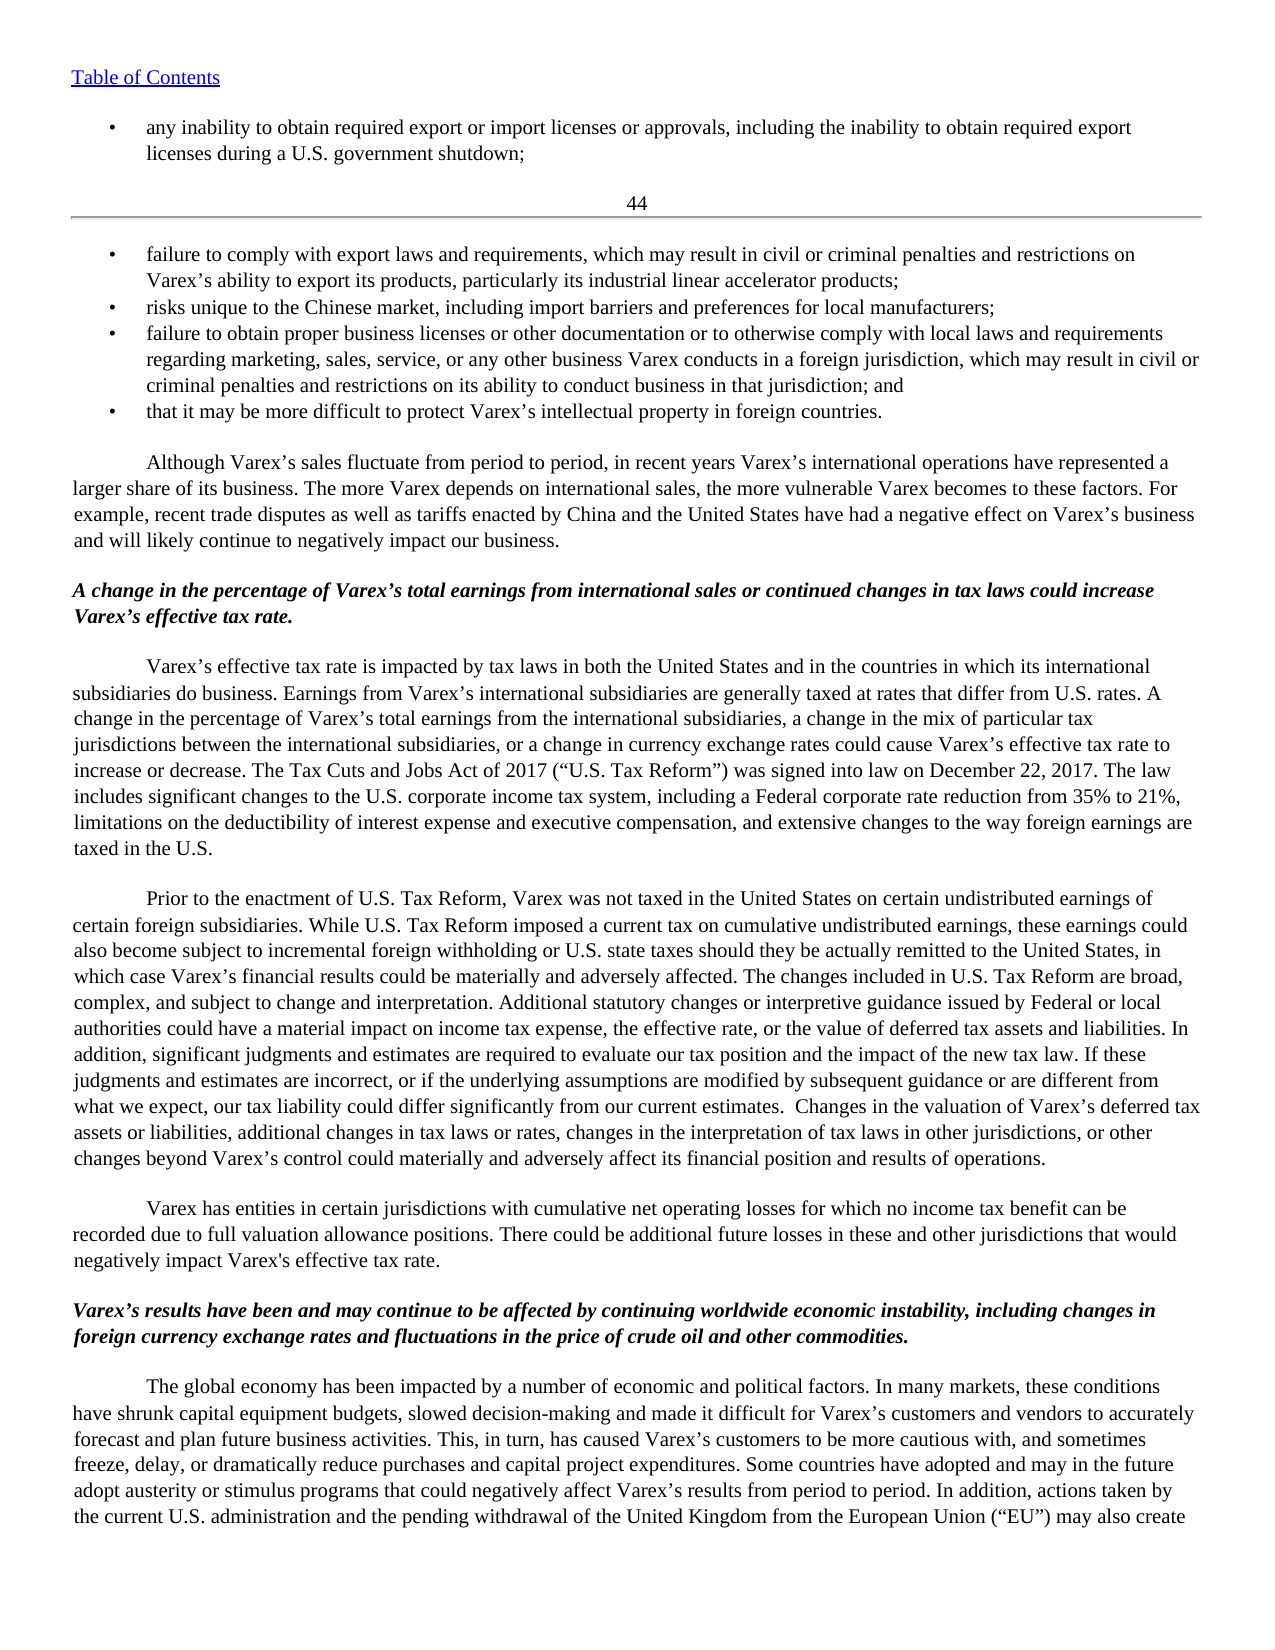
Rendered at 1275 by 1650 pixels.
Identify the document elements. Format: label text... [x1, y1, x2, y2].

list failure to obtain proper business licenses or other documentation or to otherwise comply with local laws and requirements regarding marketing, sales, service, or any other business Varex conducts in a foreign jurisdiction, which may result in civil or criminal penalties and restrictions on its ability to conduct business in that jurisdiction; and [108, 321, 1202, 397]
text recorded due to full valuation allowance positions. There could be additional future losses in these and other jurisdictions that would negatively impact Varex's effective tax rate. [72, 1222, 1202, 1272]
text A change in the percentage of Varex’s total earnings from international sales or continued changes in tax laws could increase Varex’s effective tax rate. [72, 578, 1201, 628]
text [72, 1401, 1202, 1528]
text larger share of its business. The more Varex depends on international sales, the more vulnerable Varex becomes to these factors. For example, recent trade disputes as well as tariffs enacted by China and the United States have had a negative effect on Varex’s business and will likely continue to negatively impact our business. [72, 476, 1202, 552]
text Prior to the enactment of U.S. Tax Reform, Varex was not taxed in the United States on certain undistributed earnings of [146, 886, 1202, 910]
list any inability to obtain required export or import licenses or approvals, including the inability to obtain required export licenses during a U.S. government shutdown; [108, 115, 1202, 165]
text subsidiaries do business. Earnings from Varex’s international subsidiaries are generally taxed at rates that differ from U.S. rates. A change in the percentage of Varex’s total earnings from the international subsidiaries, a change in the mix of particular tax jurisdictions between the international subsidiaries, or a change in currency exchange rates could cause Varex’s effective tax rate to increase or decrease. The Tax Cuts and Jobs Act of 2017 (“U.S. Tax Reform”) was signed into law on December 22, 2017. The law includes significant changes to the U.S. corporate income tax system, including a Federal corporate rate reduction from 35% to 21%, limitations on the deductibility of interest expense and executive compensation, and extensive changes to the way foreign earnings are taxed in the U.S. [72, 680, 1202, 860]
text Varex has entities in certain jurisdictions with cumulative net operating losses for which no income tax benefit can be [146, 1196, 1202, 1220]
text certain foreign subsidiaries. While U.S. Tax Reform imposed a current tax on cumulative undistributed earnings, these earnings could also become subject to incremental foreign withholding or U.S. state taxes should they be actually remitted to the United States, in which case Varex’s financial results could be materially and adversely affected. The changes included in U.S. Tax Reform are broad, complex, and subject to change and interpretation. Additional statutory changes or interpretive guidance issued by Federal or local authorities could have a material impact on income tax expense, the effective rate, or the value of deferred tax assets and liabilities. In addition, significant judgments and estimates are required to evaluate our tax position and the impact of the new tax law. If these judgments and estimates are incorrect, or if the underlying assumptions are modified by subsequent guidance or are different from what we expect, our tax liability could differ significantly from our current estimates. Changes in the valuation of Varex’s deferred tax assets or liabilities, additional changes in tax laws or rates, changes in the interpretation of tax laws in other jurisdictions, or other changes beyond Varex’s control could materially and adversely affect its financial position and results of operations. [72, 912, 1202, 1170]
text Varex’s results have been and may continue to be affected by continuing worldwide economic instability, including changes in foreign currency exchange rates and fluctuations in the price of crude oil and other commodities. [72, 1298, 1201, 1348]
list risks unique to the Chinese market, including import barriers and preferences for local manufacturers; [108, 295, 1202, 319]
text 44 [89, 191, 1185, 214]
text The global economy has been impacted by a number of economic and political factors. In many markets, these conditions [146, 1374, 1202, 1398]
list failure to comply with export laws and requirements, which may result in civil or criminal penalties and restrictions on Varex’s ability to export its products, particularly its industrial linear accelerator products; [108, 242, 1202, 292]
text Varex’s effective tax rate is impacted by tax laws in both the United States and in the countries in which its international [146, 654, 1202, 678]
text Although Varex’s sales fluctuate from period to period, in recent years Varex’s international operations have represented a [146, 450, 1202, 474]
list that it may be more difficult to protect Varex’s intellectual property in foreign countries. [108, 399, 1202, 423]
